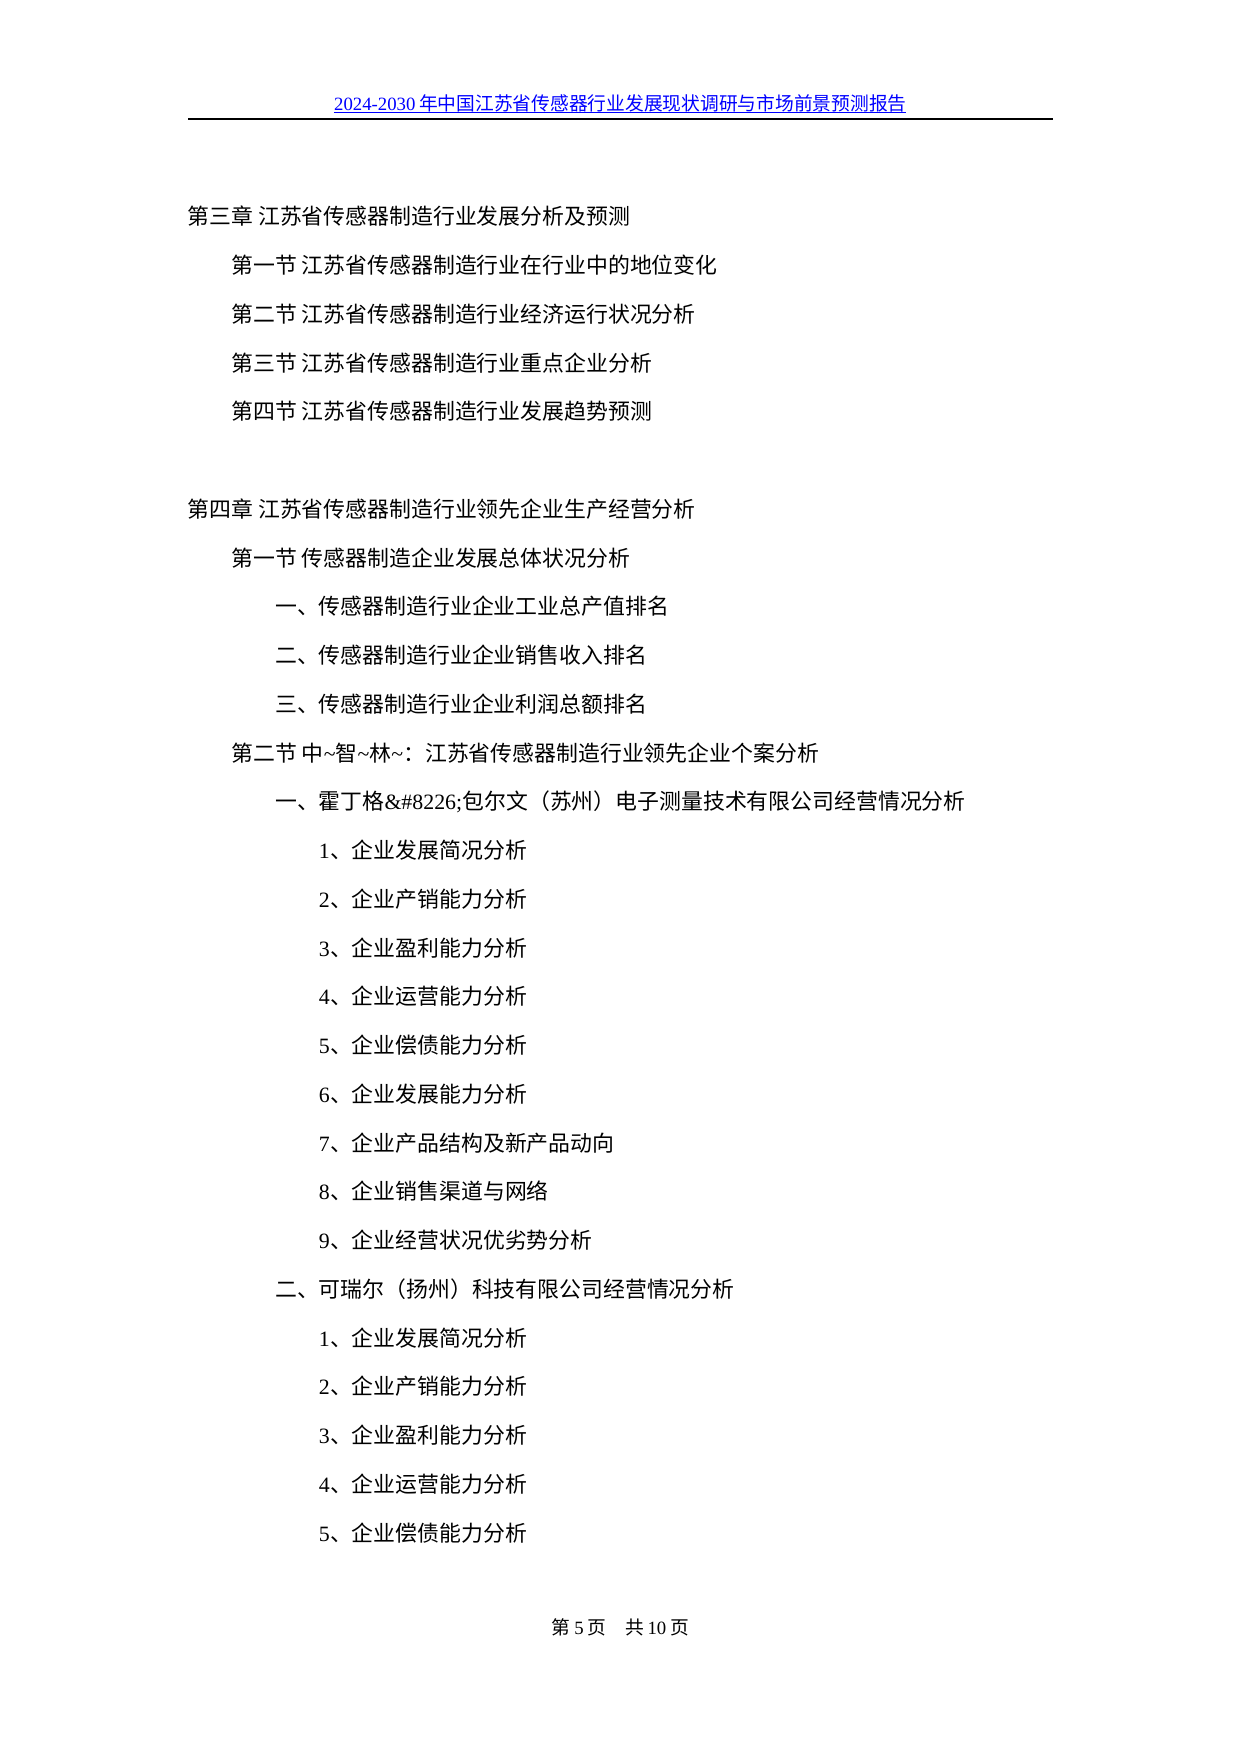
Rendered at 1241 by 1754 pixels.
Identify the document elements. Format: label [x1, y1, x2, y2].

text [187, 150, 1053, 1548]
